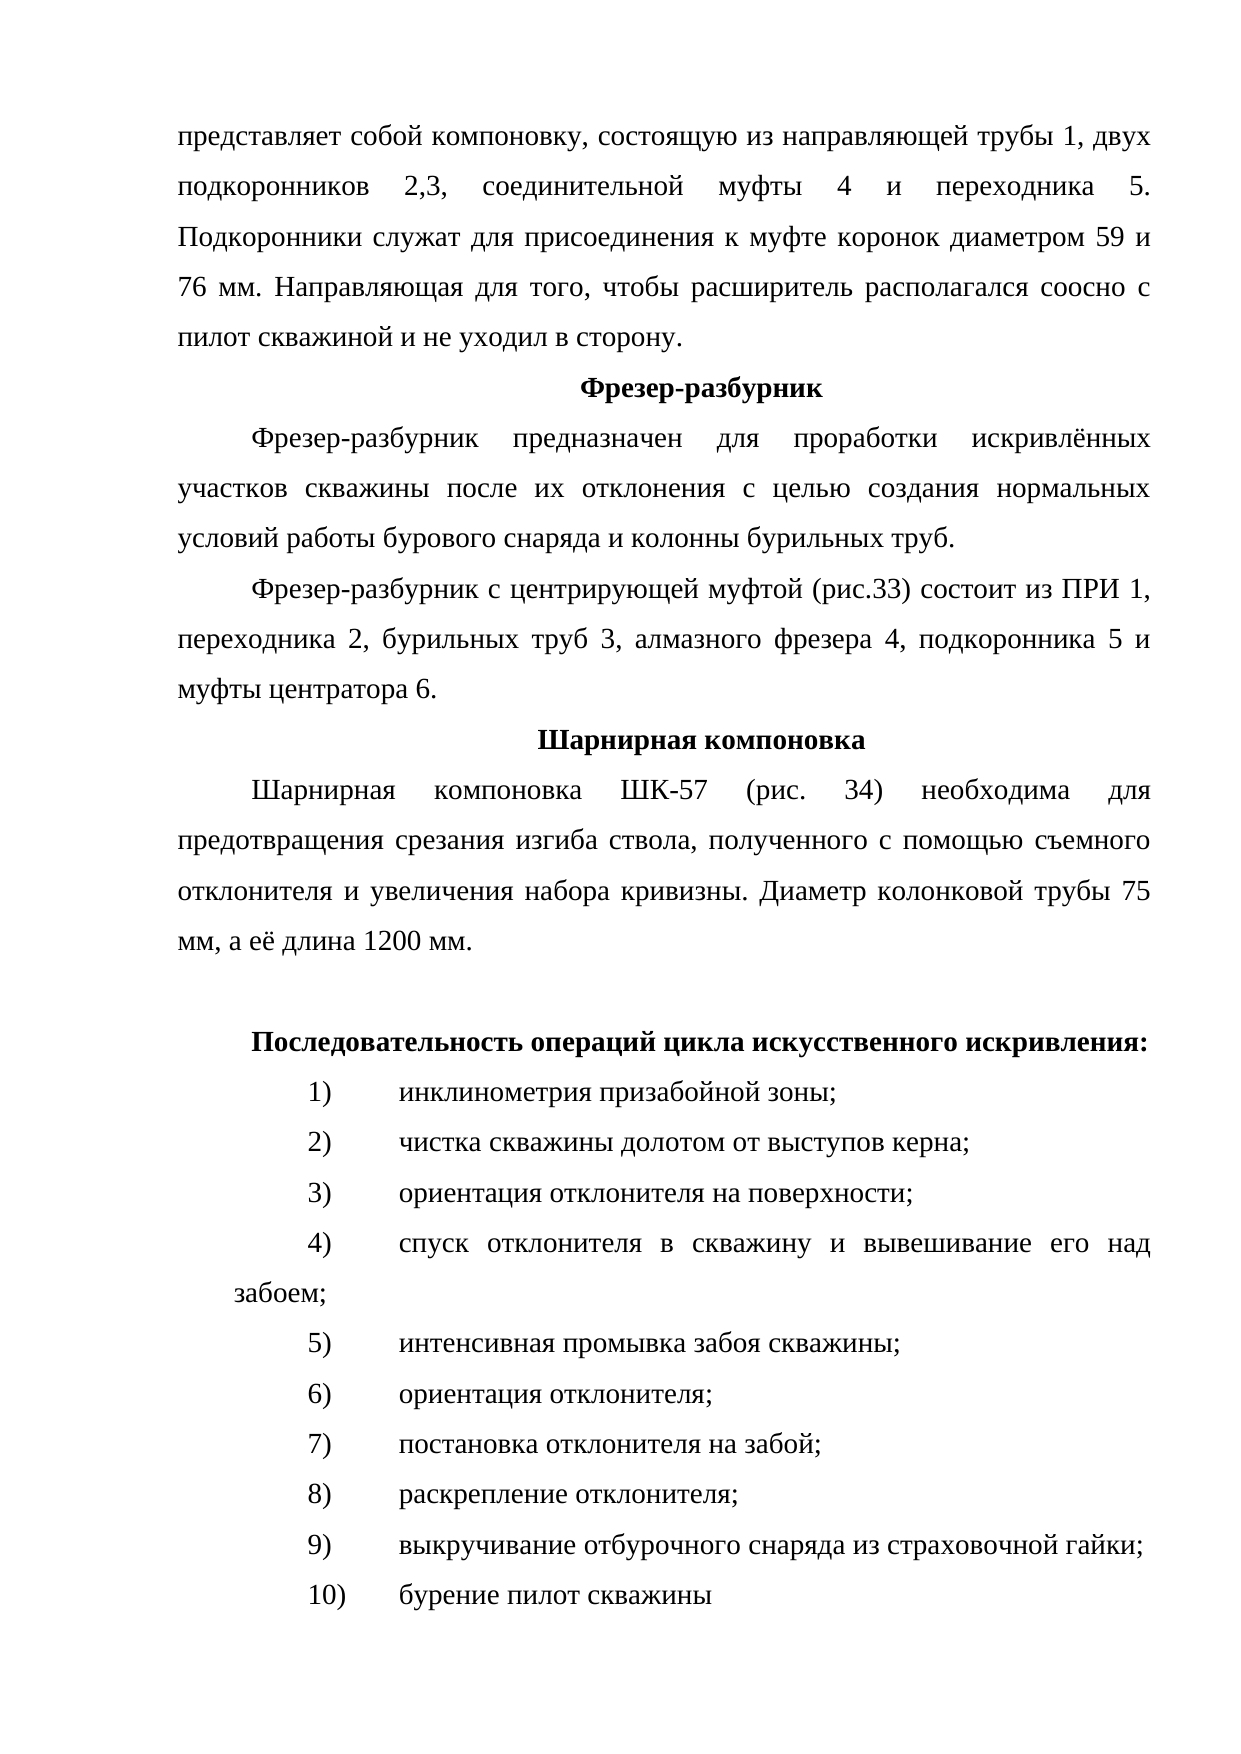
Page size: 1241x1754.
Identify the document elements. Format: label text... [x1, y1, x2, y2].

list чистка скважины долотом от выступов керна; [233, 1124, 1152, 1158]
list ориентация отклонителя; [233, 1376, 1152, 1409]
text Шарнирная компоновка ШК-57 (рис. 34) необходима для предотвращения срезания изгиба ствола, полученного с помощью съемного отклонителя и увеличения набора кривизны. Диаметр колонковой трубы , а её длина . [177, 772, 1152, 957]
text Шарнирная компоновка [177, 722, 1152, 755]
list выкручивание отбурочного снаряда из страховочной гайки; [233, 1527, 1152, 1560]
list раскрепление отклонителя; [233, 1477, 1152, 1510]
text Фрезер-разбурник [177, 370, 1152, 403]
list спуск отклонителя в скважину и вывешивание его над забоем; [233, 1225, 1152, 1309]
list бурение пилот скважины [233, 1577, 1152, 1611]
text Последовательность операций цикла искусственного искривления: [177, 1024, 1152, 1057]
text Фрезер-разбурник предназначен для проработки искривлённых участков скважины после их отклонения с целью создания нормальных условий работы бурового снаряда и колонны бурильных труб. [177, 420, 1152, 554]
list инклинометрия призабойной зоны; [233, 1074, 1152, 1108]
text Фрезер-разбурник с центрирующей муфтой (рис.33) состоит из ПРИ 1, переходника 2, бурильных труб 3, алмазного фрезера 4, подкоронника 5 и муфты центратора 6. [177, 571, 1152, 705]
list интенсивная промывка забоя скважины; [233, 1326, 1152, 1359]
list постановка отклонителя на забой; [233, 1426, 1152, 1460]
list ориентация отклонителя на поверхности; [233, 1175, 1152, 1208]
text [177, 118, 1152, 353]
